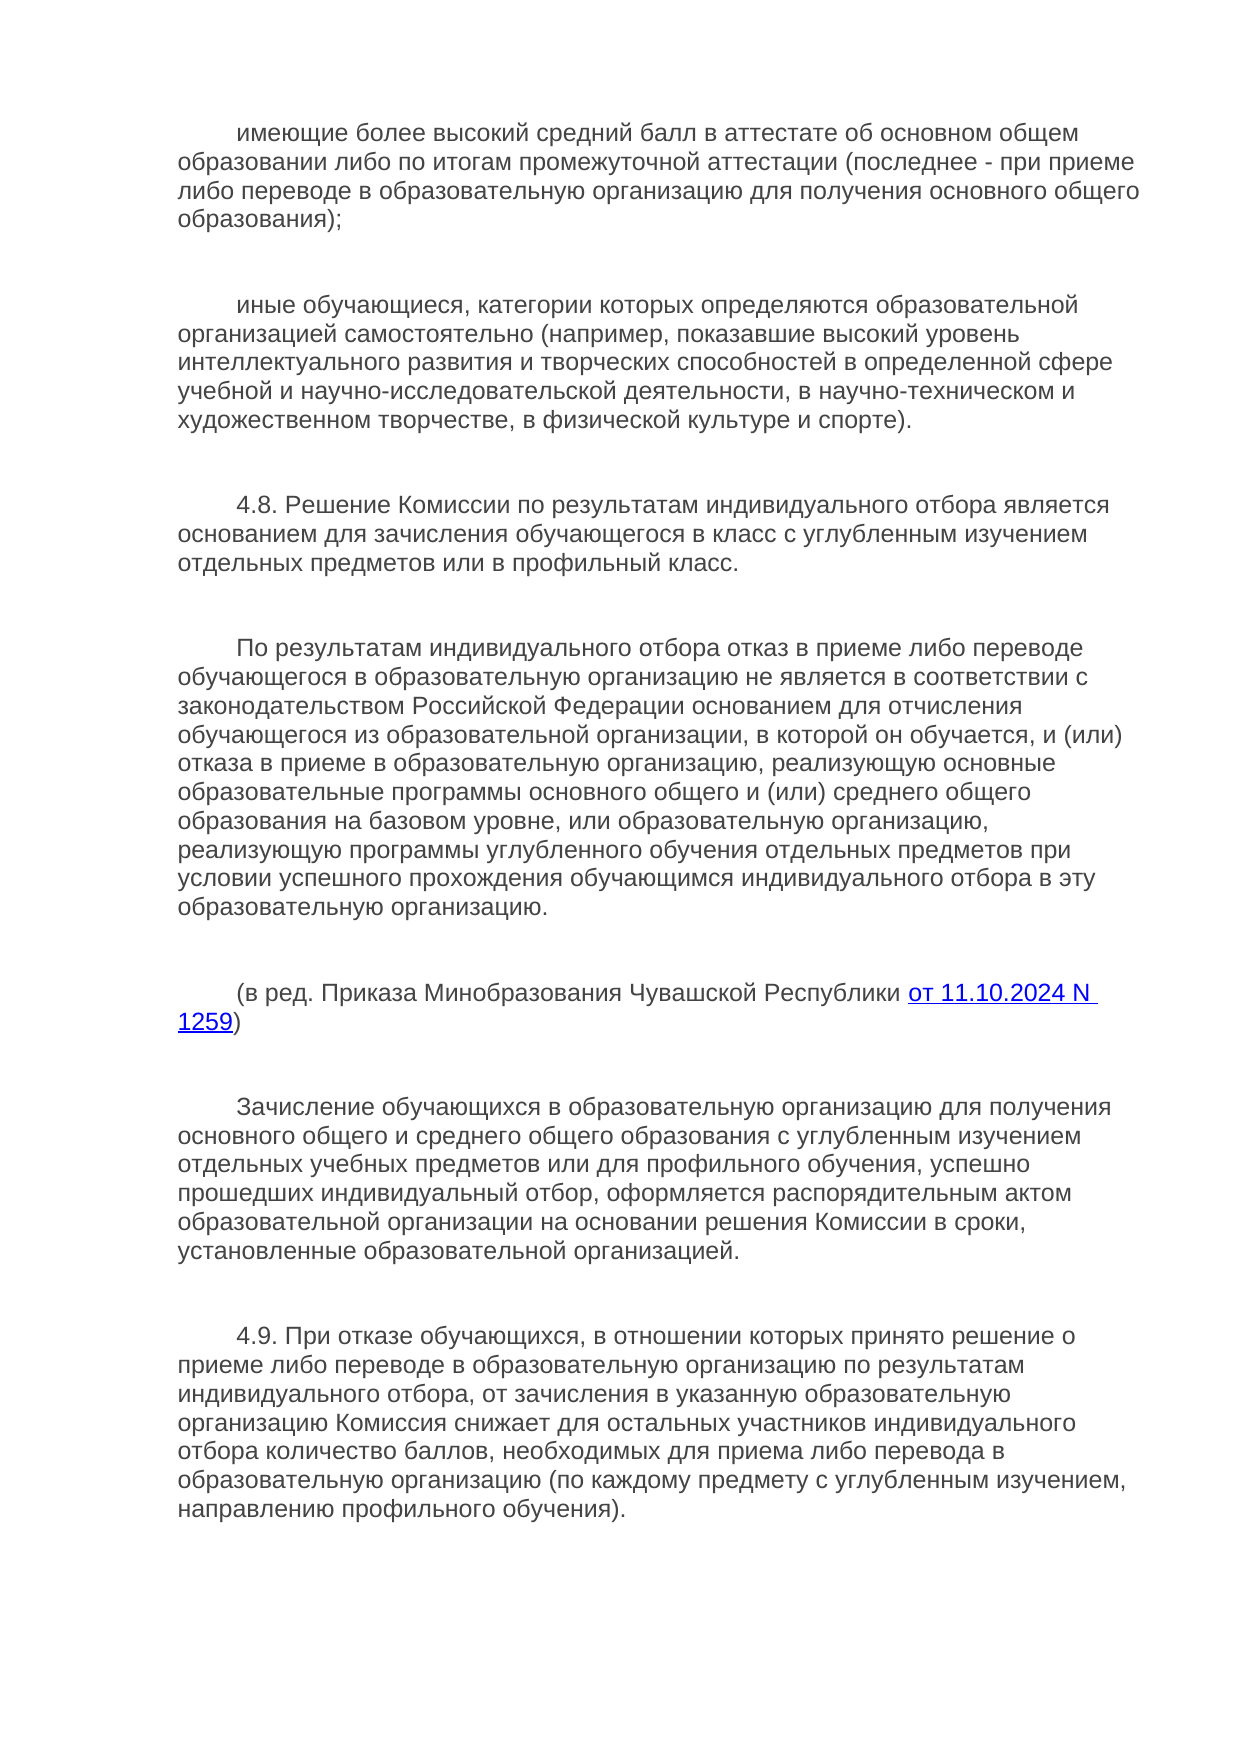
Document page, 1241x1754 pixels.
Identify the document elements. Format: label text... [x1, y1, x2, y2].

text имеющие более высокий средний балл в аттестате об основном общем образовании либо по итогам промежуточной аттестации (последнее - при приеме либо переводе в образовательную организацию для получения основного общего образования); [177, 118, 1152, 261]
text 4.8. Решение Комиссии по результатам индивидуального отбора является основанием для зачисления обучающегося в класс с углубленным изучением отдельных предметов или в профильный класс. [177, 490, 1152, 605]
text (в ред. Приказа Минобразования Чувашской Республики от 11.10.2024 N 1259) [177, 978, 1152, 1063]
text Зачисление обучающихся в образовательную организацию для получения основного общего и среднего общего образования с углубленным изучением отдельных учебных предметов или для профильного обучения, успешно прошедших индивидуальный отбор, оформляется распорядительным актом образовательной организации на основании решения Комиссии в сроки, установленные образовательной организацией. [177, 1092, 1152, 1292]
text По результатам индивидуального отбора отказ в приеме либо переводе обучающегося в образовательную организацию не является в соответствии с законодательством Российской Федерации основанием для отчисления обучающегося из образовательной организации, в которой он обучается, и (или) отказа в приеме в образовательную организацию, реализующую основные образовательные программы основного общего и (или) среднего общего образования на базовом уровне, или образовательную организацию, реализующую программы углубленного обучения отдельных предметов при условии успешного прохождения обучающимся индивидуального отбора в эту образовательную организацию. [177, 633, 1152, 949]
text иные обучающиеся, категории которых определяются образовательной организацией самостоятельно (например, показавшие высокий уровень интеллектуального развития и творческих способностей в определенной сфере учебной и научно-исследовательской деятельности, в научно-техническом и художественном творчестве, в физической культуре и спорте). [177, 290, 1152, 462]
text 4.9. При отказе обучающихся, в отношении которых принято решение о приеме либо переводе в образовательную организацию по результатам индивидуального отбора, от зачисления в указанную образовательную организацию Комиссия снижает для остальных участников индивидуального отбора количество баллов, необходимых для приема либо перевода в образовательную организацию (по каждому предмету с углубленным изучением, направлению профильного обучения). [177, 1321, 1152, 1551]
